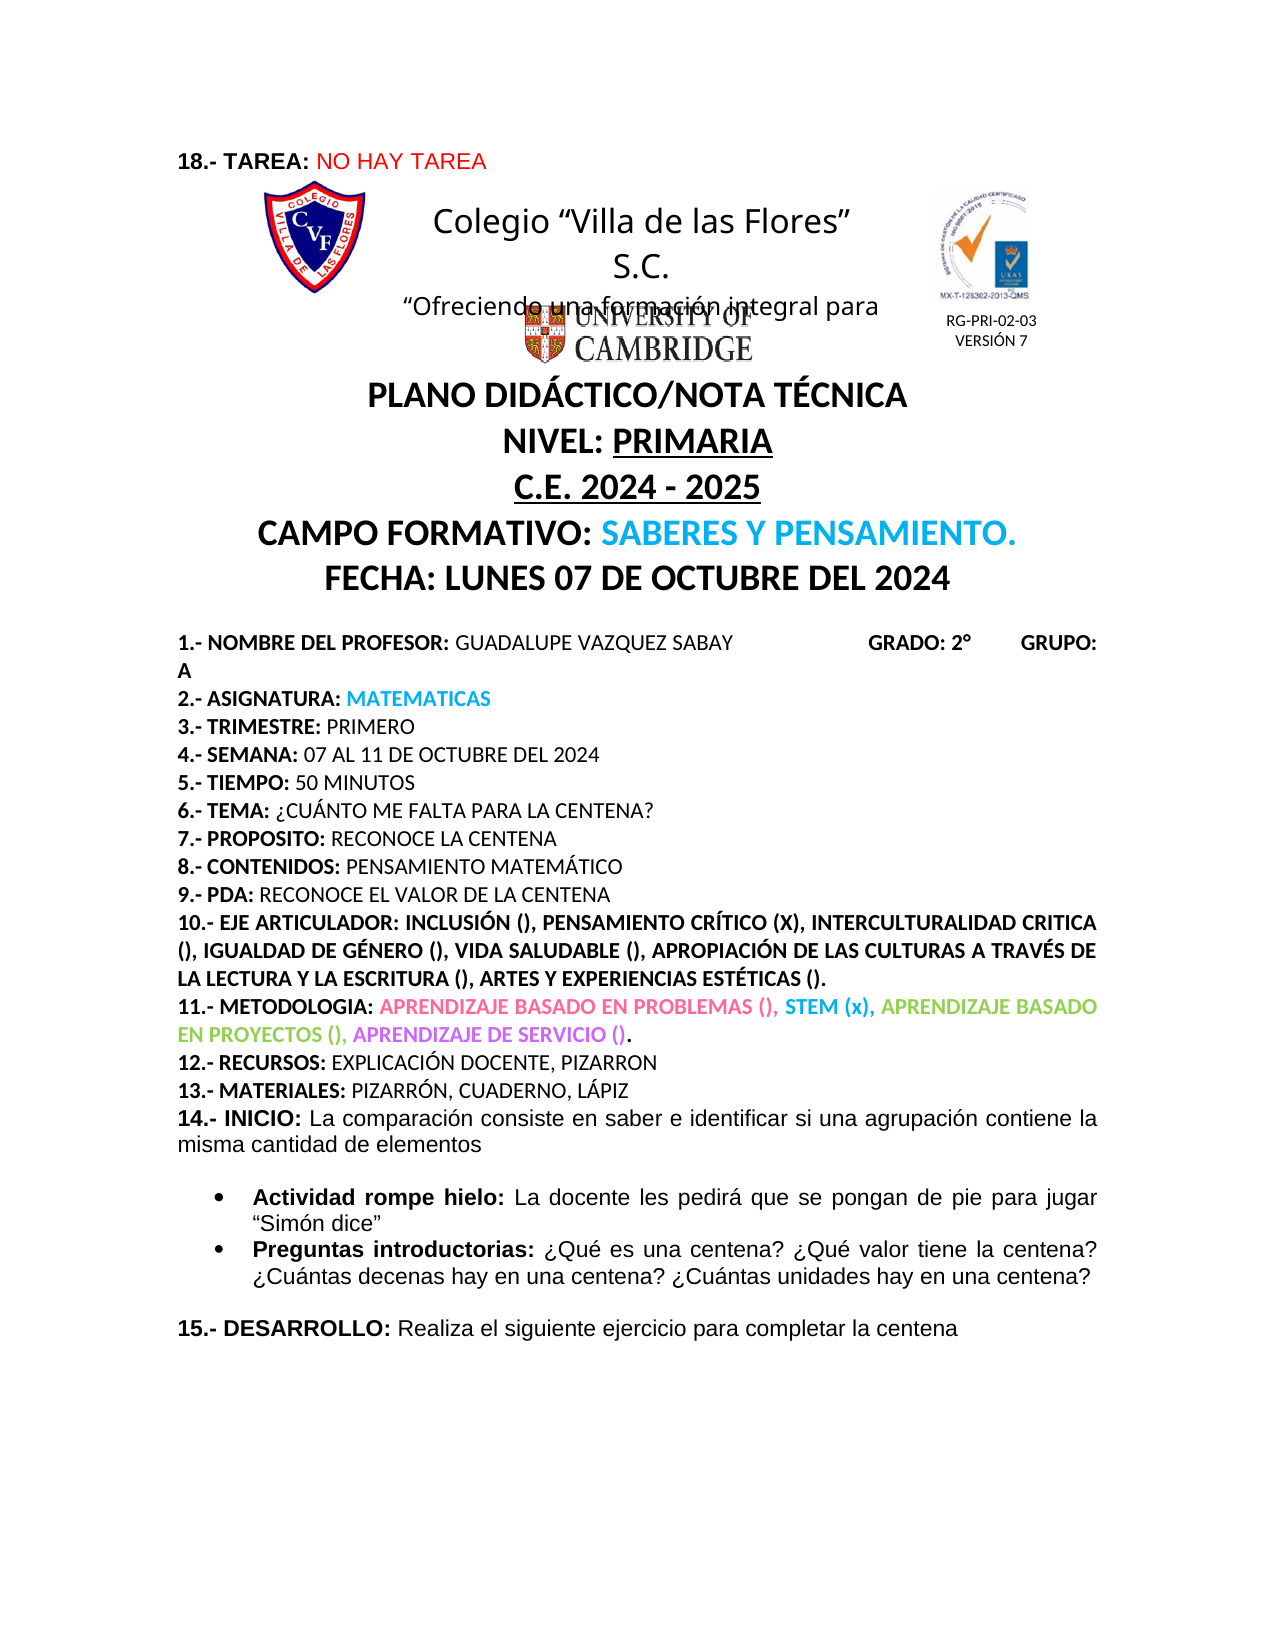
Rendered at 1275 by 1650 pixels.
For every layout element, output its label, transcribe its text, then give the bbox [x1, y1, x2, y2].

picture [258, 177, 373, 297]
text 15.- DESARROLLO: Realiza el siguiente ejercicio para completar la centena [177, 1315, 1098, 1342]
text 13.- MATERIALES: PIZARRÓN, CUADERNO, LÁPIZ [177, 1077, 1098, 1104]
text 4.- SEMANA: 07 AL 11 DE OCTUBRE DEL 2024 [177, 740, 1098, 768]
text 5.- TIEMPO: 50 MINUTOS [177, 768, 1098, 796]
text 10.- EJE ARTICULADOR: INCLUSIÓN (), PENSAMIENTO CRÍTICO (X), INTERCULTURALIDAD CRITICA (), IGUALDAD DE GÉNERO (), VIDA SALUDABLE (), APROPIACIÓN DE LAS CULTURAS A TRAVÉS DE LA LECTURA Y LA ESCRITURA (), ARTES Y EXPERIENCIAS ESTÉTICAS (). [177, 908, 1098, 992]
text 7.- PROPOSITO: RECONOCE LA CENTENA [177, 824, 1098, 852]
text CAMPO FORMATIVO: SABERES Y PENSAMIENTO. [177, 508, 1098, 554]
text FECHA: LUNES 07 DE OCTUBRE DEL 2024 [177, 554, 1098, 600]
text 9.- PDA: RECONOCE EL VALOR DE LA CENTENA [177, 880, 1098, 908]
list Preguntas introductorias: ¿Qué es una centena? ¿Qué valor tiene la centena? ¿Cuántas decenas hay en una centena? ¿Cuántas unidades hay en una centena? [215, 1236, 1098, 1289]
text 6.- TEMA: ¿CUÁNTO ME FALTA PARA LA CENTENA? [177, 796, 1098, 824]
text 12.- RECURSOS: EXPLICACIÓN DOCENTE, PIZARRON [177, 1048, 1098, 1077]
text 18.- TAREA: NO HAY TAREA [177, 148, 1098, 174]
text NIVEL: PRIMARIA [177, 417, 1098, 463]
text 8.- CONTENIDOS: PENSAMIENTO MATEMÁTICO [177, 852, 1098, 880]
text PLANO DIDÁCTICO/NOTA TÉCNICA [177, 371, 1098, 417]
list Actividad rompe hielo: La docente les pedirá que se pongan de pie para jugar “Simón dice” [215, 1184, 1098, 1236]
text 2.- ASIGNATURA: MATEMATICAS [177, 684, 1098, 712]
text 11.- METODOLOGIA: APRENDIZAJE BASADO EN PROBLEMAS (), STEM (x), APRENDIZAJE BASADO EN PROYECTOS (), APRENDIZAJE DE SERVICIO (). [177, 992, 1098, 1048]
text 14.- INICIO: La comparación consiste en saber e identificar si una agrupación contiene la misma cantidad de elementos [177, 1104, 1098, 1157]
text 3.- TRIMESTRE: PRIMERO [177, 712, 1098, 740]
text 1.- NOMBRE DEL PROFESOR: GUADALUPE VAZQUEZ SABAY GRADO: 2° GRUPO: A [177, 628, 1098, 684]
picture [934, 189, 1030, 302]
text C.E. 2024 - 2025 [177, 463, 1098, 508]
